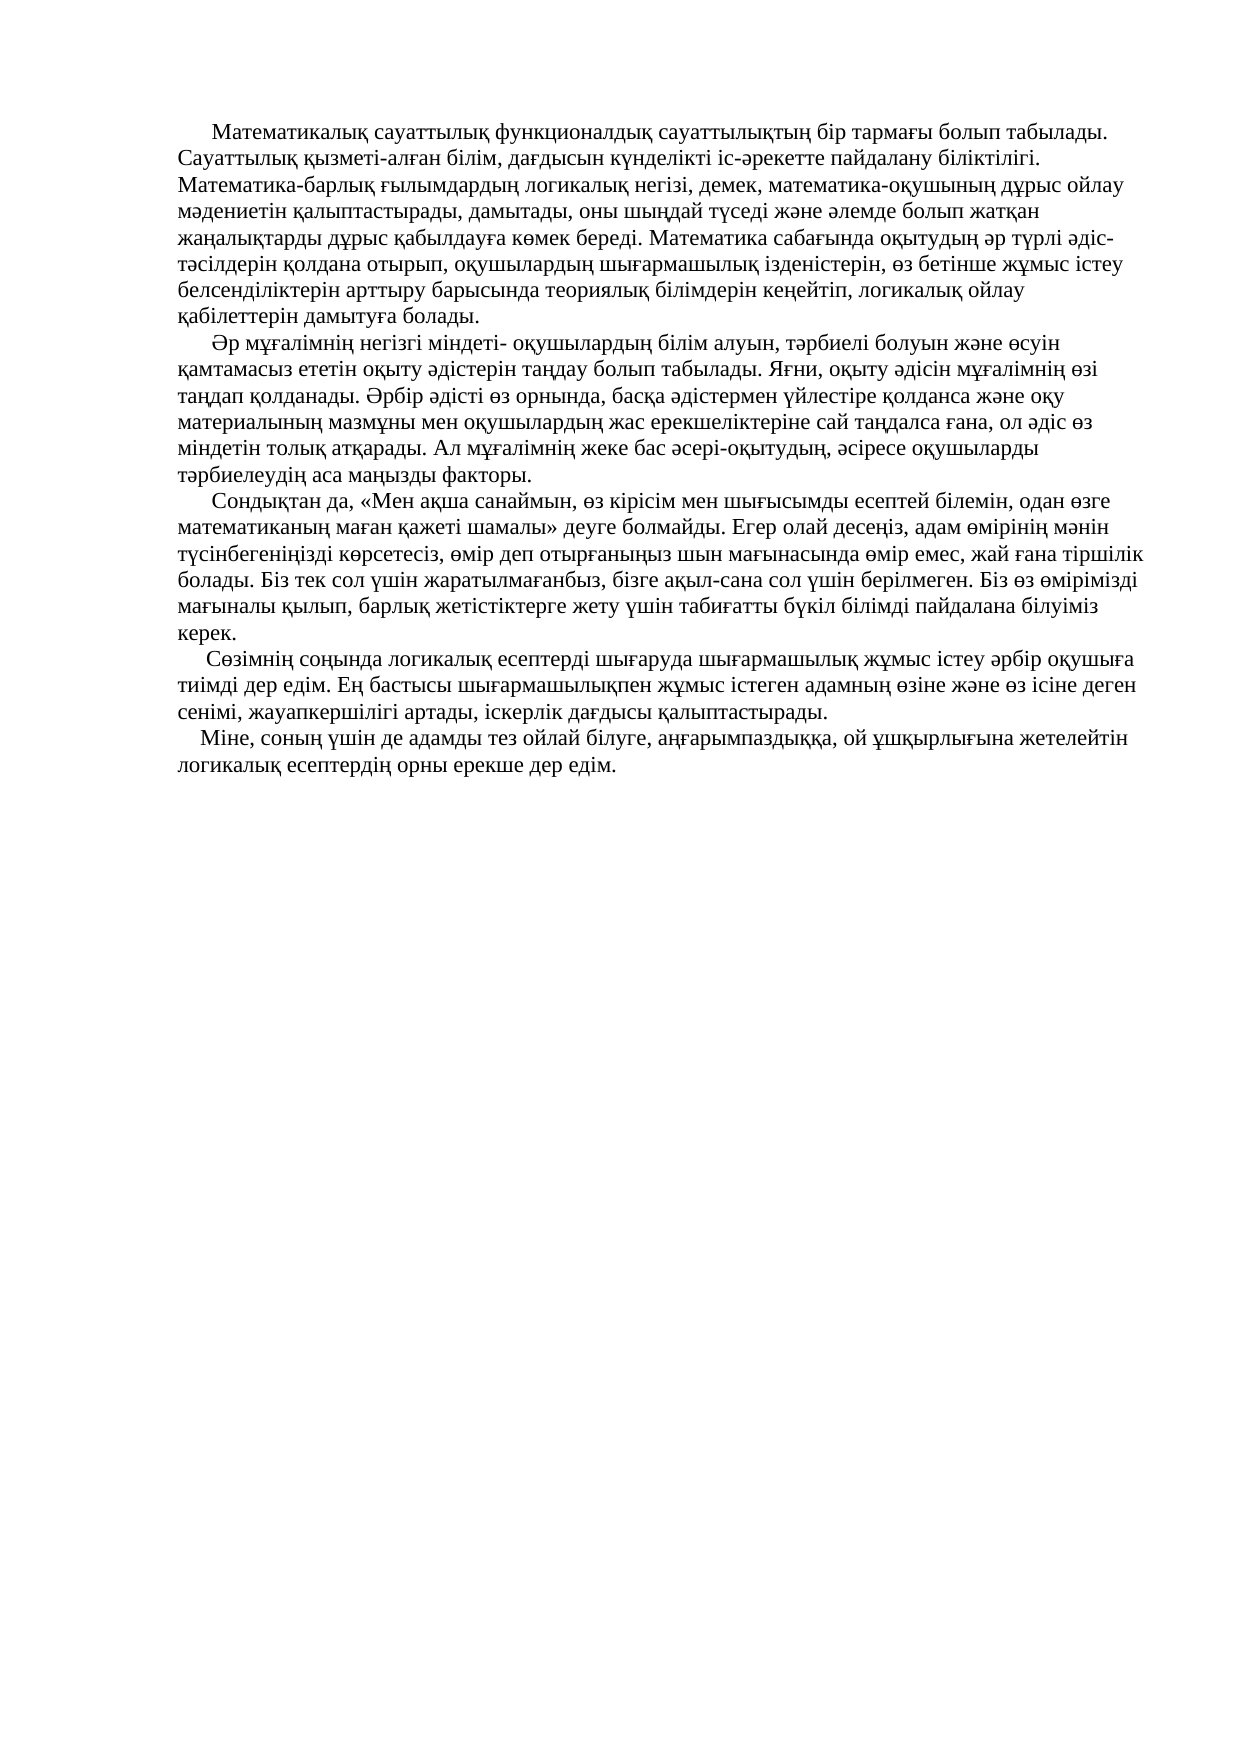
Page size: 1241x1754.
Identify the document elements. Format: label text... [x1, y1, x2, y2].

text Сөзімнің соңында логикалық есептерді шығаруда шығармашылық жұмыс істеу әрбір оқушыға тиімді дер едім. Ең бастысы шығармашылықпен жұмыс істеген адамның өзіне және өз ісіне деген сенімі, жауапкершілігі артады, іскерлік дағдысы қалыптастырады. [177, 645, 1152, 724]
text Математикалық сауаттылық функционалдық сауаттылықтың бір тармағы болып табылады. Сауаттылық қызметі-алған білім, дағдысын күнделікті іс-әрекетте пайдалану біліктілігі. Математика-барлық ғылымдардың логикалық негізі, демек, математика-оқушының дұрыс ойлау мәдениетін қалыптастырады, дамытады, оны шыңдай түседі және әлемде болып жатқан жаңалықтарды дұрыс қабылдауға көмек береді. Математика сабағында оқытудың әр түрлі әдіс-тәсілдерін қолдана отырып, оқушылардың шығармашылық ізденістерін, өз бетінше жұмыс істеу белсенділіктерін арттыру барысында теориялық білімдерін кеңейтіп, логикалық ойлау қабілеттерін дамытуға болады. [177, 118, 1152, 329]
text Әр мұғалімнің негізгі міндеті- оқушылардың білім алуын, тәрбиелі болуын және өсуін қамтамасыз ететін оқыту әдістерін таңдау болып табылады. Яғни, оқыту әдісін мұғалімнің өзі таңдап қолданады. Әрбір әдісті өз орнында, басқа әдістермен үйлестіре қолданса және оқу материалының мазмұны мен оқушылардың жас ерекшеліктеріне сай таңдалса ғана, ол әдіс өз міндетін толық атқарады. Ал мұғалімнің жеке бас әсері-оқытудың, әсіресе оқушыларды тәрбиелеудің аса маңызды факторы. [177, 329, 1152, 487]
text Міне, соның үшін де адамды тез ойлай білуге, аңғарымпаздыққа, ой ұшқырлығына жетелейтін логикалық есептердің орны ерекше дер едім. [177, 724, 1152, 777]
text Сондықтан да, «Мен ақша санаймын, өз кірісім мен шығысымды есептей білемін, одан өзге математиканың маған қажеті шамалы» деуге болмайды. Егер олай десеңіз, адам өмірінің мәнін түсінбегеніңізді көрсетесіз, өмір деп отырғаныңыз шын мағынасында өмір емес, жай ғана тіршілік болады. Біз тек сол үшін жаратылмағанбыз, бізге ақыл-сана сол үшін берілмеген. Біз өз өмірімізді мағыналы қылып, барлық жетістіктерге жету үшін табиғатты бүкіл білімді пайдалана білуіміз керек. [177, 487, 1152, 645]
